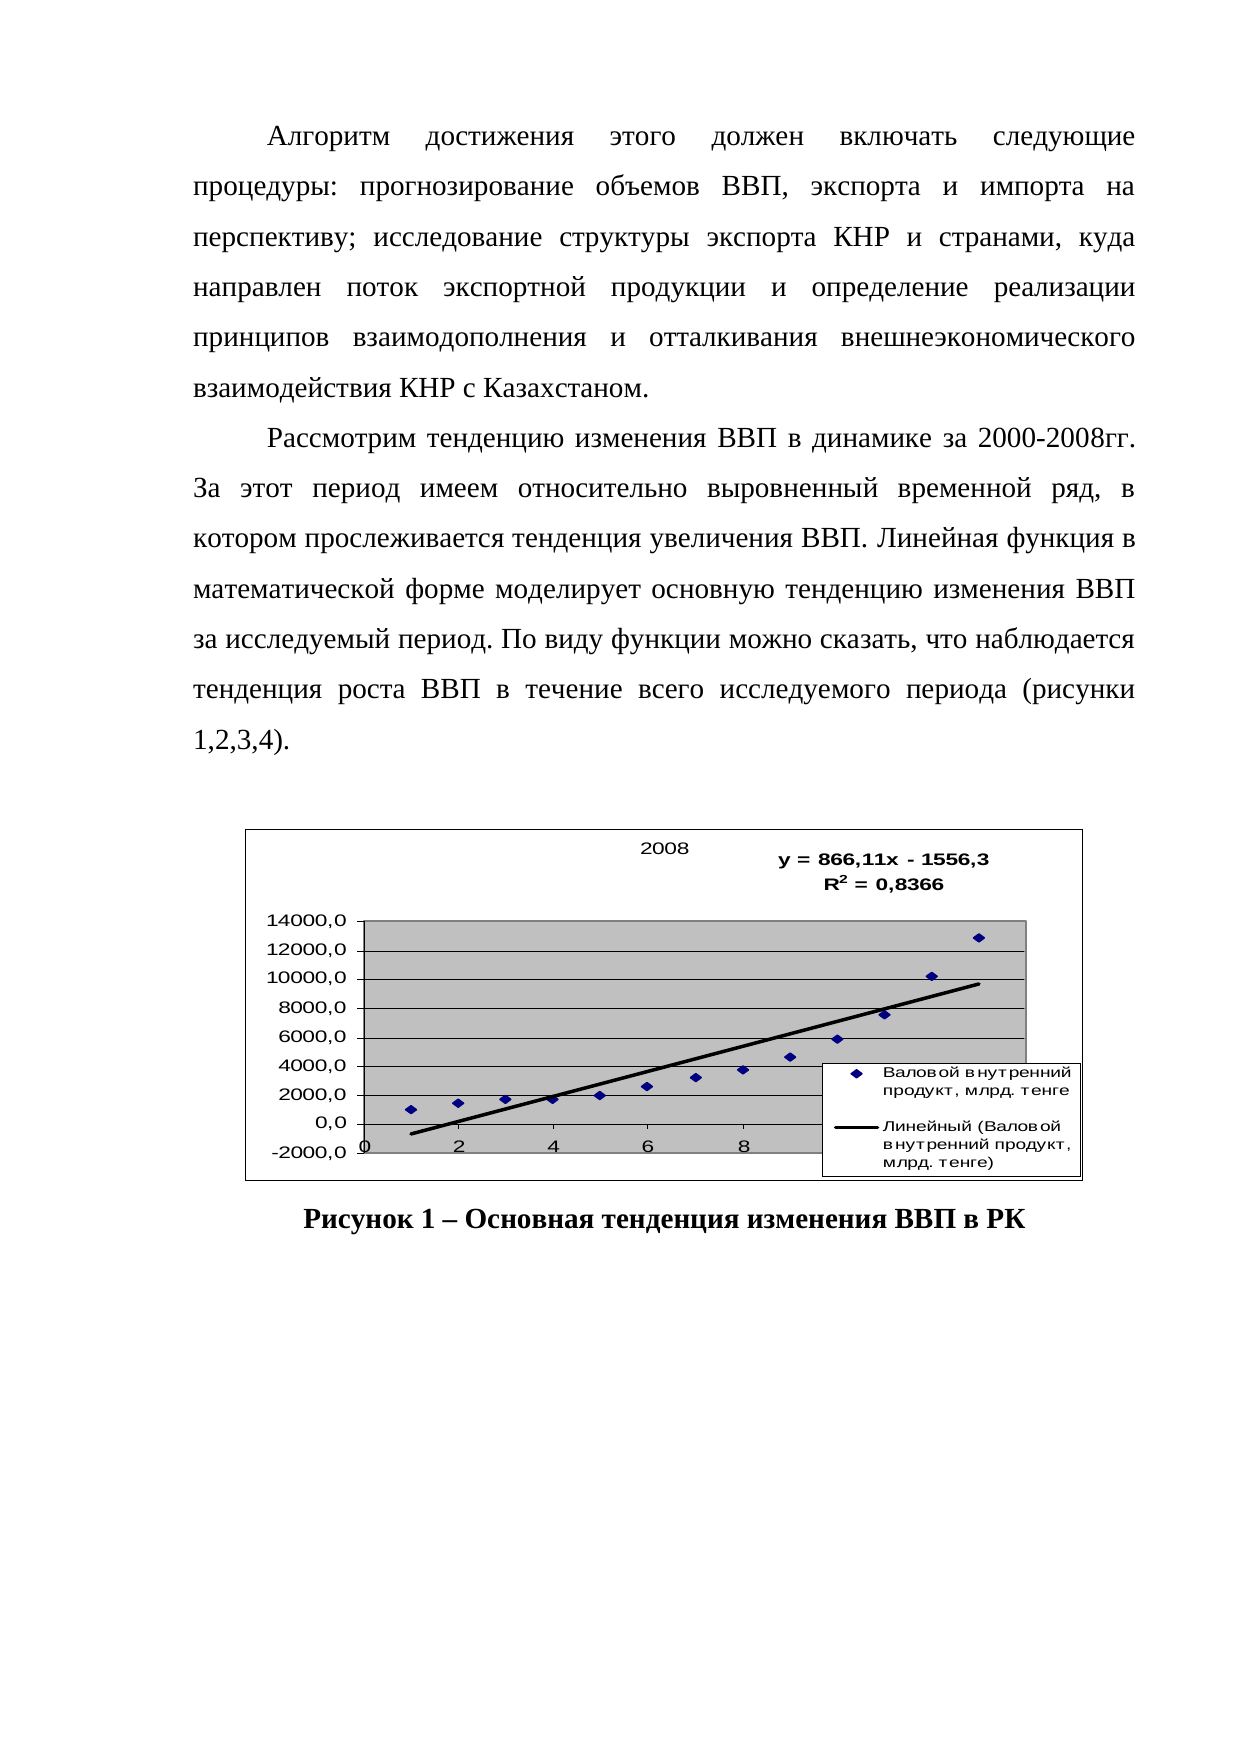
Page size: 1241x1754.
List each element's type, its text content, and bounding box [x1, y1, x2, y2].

text Рассмотрим тенденцию изменения ВВП в динамике за 2000-2008гг. За этот период имеем относительно выровненный временной ряд, в котором прослеживается тенденция увеличения ВВП. Линейная функция в математической форме моделирует основную тенденцию изменения ВВП за исследуемый период. По виду функции можно сказать, что наблюдается тенденция роста ВВП в течение всего исследуемого периода (рисунки 1,2,3,4). [193, 420, 1136, 755]
text Рисунок 1 – Основная тенденция изменения ВВП в РК [177, 1201, 1152, 1234]
text Алгоритм достижения этого должен включать следующие процедуры: прогнозирование объемов ВВП, экспорта и импорта на перспективу; исследование структуры экспорта КНР и странами, куда направлен поток экспортной продукции и определение реализации принципов взаимодополнения и отталкивания внешнеэкономического взаимодействия КНР с Казахстаном. [193, 118, 1136, 403]
